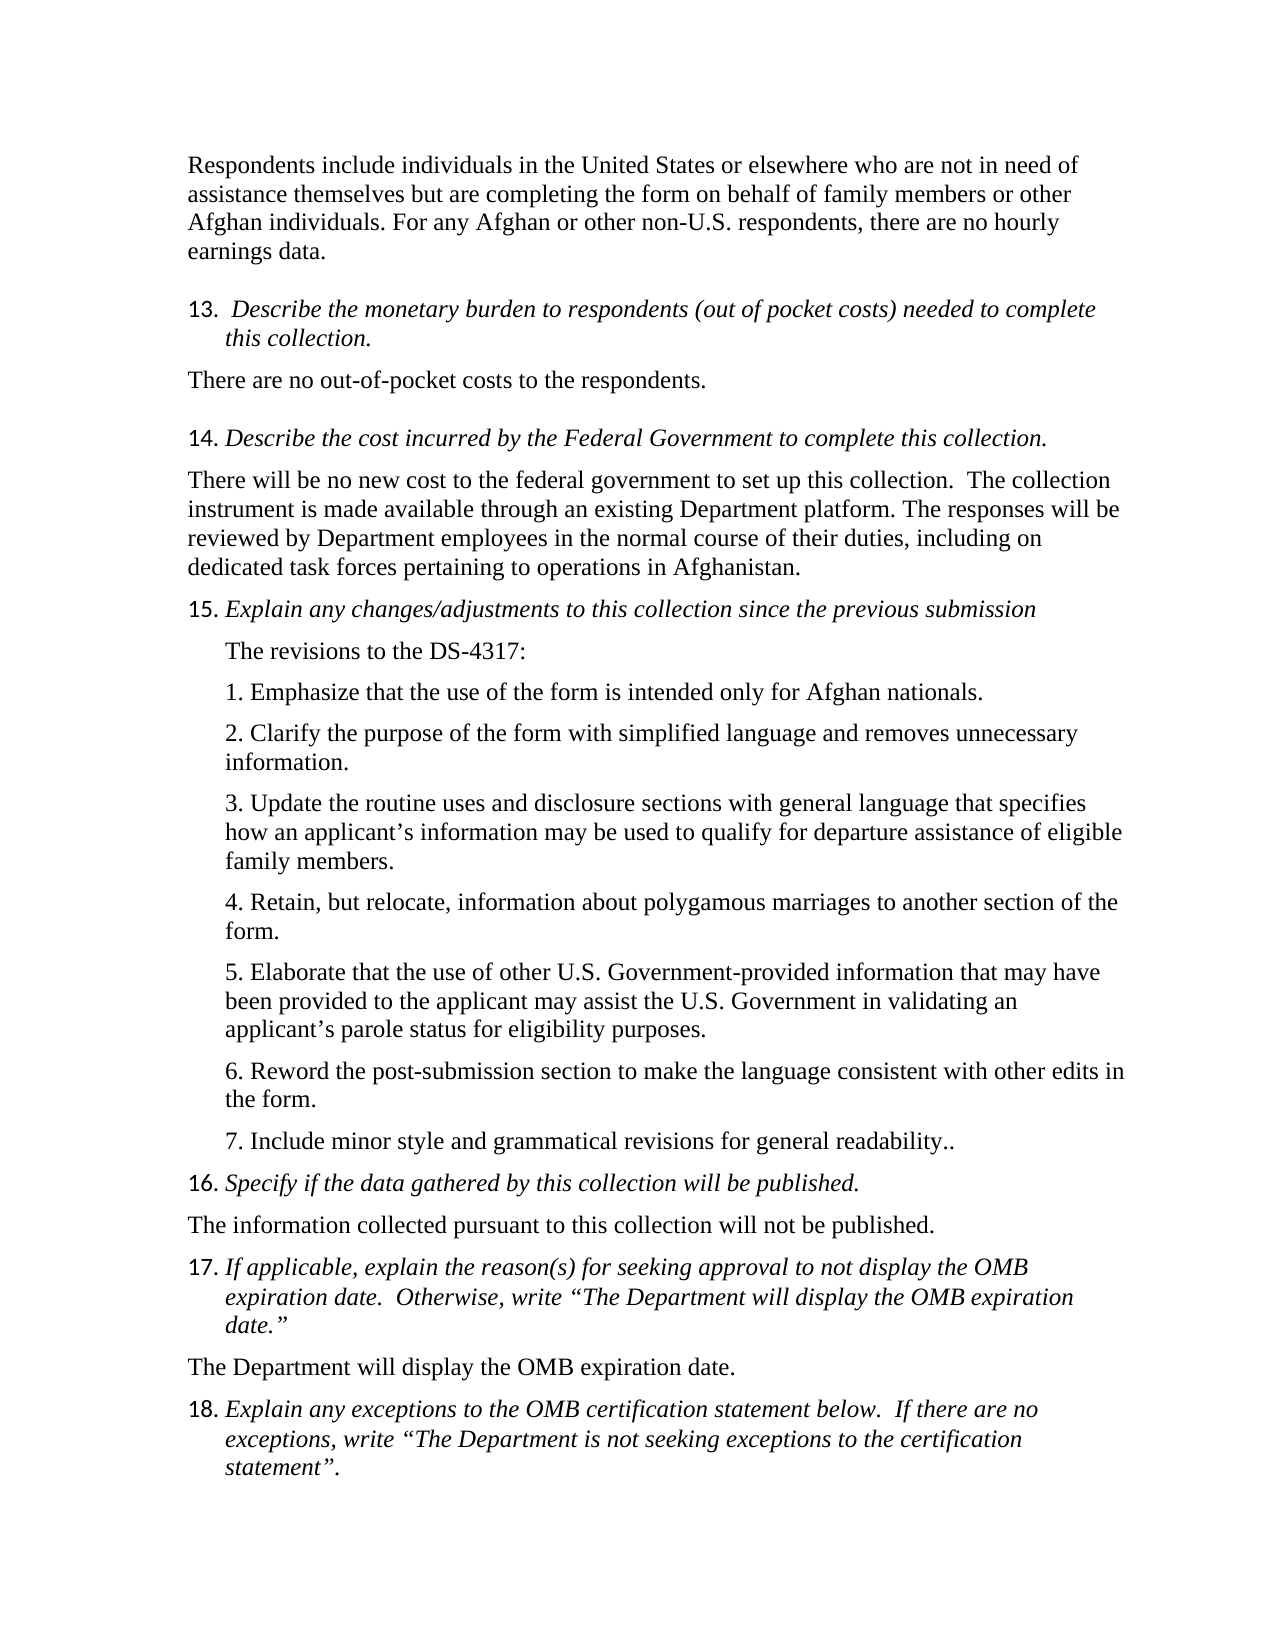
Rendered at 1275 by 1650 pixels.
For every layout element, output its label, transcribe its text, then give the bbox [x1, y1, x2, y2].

text 6. Reword the post-submission section to make the language consistent with other edits in the form. [225, 1056, 1125, 1113]
text There are no out-of-pocket costs to the respondents. [187, 365, 1125, 393]
text 4. Retain, but relocate, information about polygamous marriages to another section of the form. [225, 887, 1125, 944]
text Respondents include individuals in the United States or elsewhere who are not in need of assistance themselves but are completing the form on behalf of family members or other Afghan individuals. For any Afghan or other non-U.S. respondents, there are no hourly earnings data. [187, 150, 1125, 265]
text 7. Include minor style and grammatical revisions for general readability.. [225, 1126, 1125, 1154]
list Explain any changes/adjustments to this collection since the previous submission [187, 593, 1125, 623]
text The revisions to the DS-4317: [187, 636, 1125, 664]
text 1. Emphasize that the use of the form is intended only for Afghan nationals. [225, 677, 1125, 706]
text The information collected pursuant to this collection will not be published. [187, 1210, 1125, 1239]
text 3. Update the routine uses and disclosure sections with general language that specifies how an applicant’s information may be used to qualify for departure assistance of eligible family members. [225, 788, 1125, 874]
text 2. Clarify the purpose of the form with simplified language and removes unnecessary information. [225, 718, 1125, 776]
text There will be no new cost to the federal government to set up this collection. The collection instrument is made available through an existing Department platform. The responses will be reviewed by Department employees in the normal course of their duties, including on dedicated task forces pertaining to operations in Afghanistan. [187, 465, 1125, 580]
list Explain any exceptions to the OMB certification statement below. If there are no exceptions, write “The Department is not seeking exceptions to the certification statement”. [187, 1393, 1125, 1481]
list If applicable, explain the reason(s) for seeking approval to not display the OMB expiration date. Otherwise, write “The Department will display the OMB expiration date.” [187, 1251, 1125, 1339]
list Describe the monetary burden to respondents (out of pocket costs) needed to complete this collection. [187, 293, 1125, 352]
text The Department will display the OMB expiration date. [187, 1352, 1125, 1381]
list Describe the cost incurred by the Federal Government to complete this collection. [187, 422, 1125, 453]
text 5. Elaborate that the use of other U.S. Government-provided information that may have been provided to the applicant may assist the U.S. Government in validating an applicant’s parole status for eligibility purposes. [225, 957, 1125, 1043]
list Specify if the data gathered by this collection will be published. [187, 1167, 1125, 1198]
